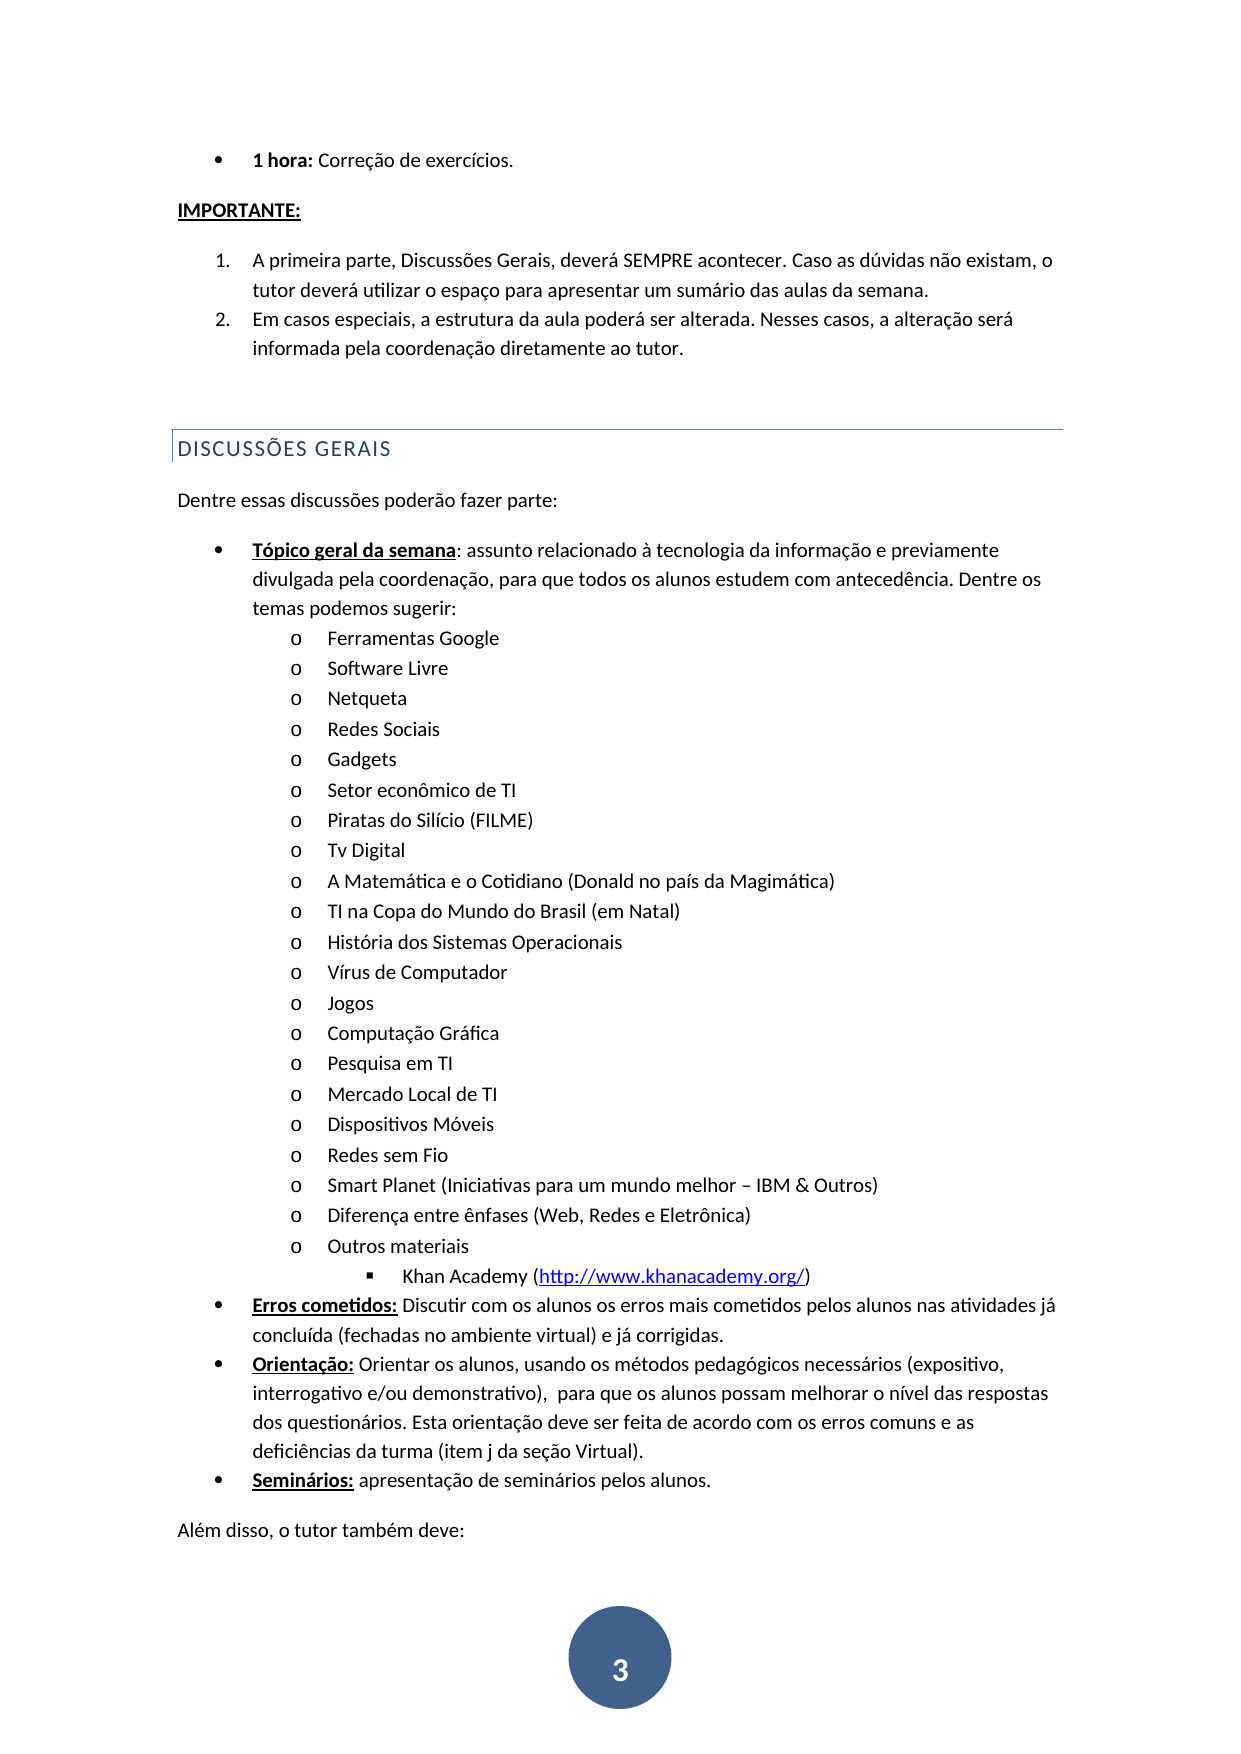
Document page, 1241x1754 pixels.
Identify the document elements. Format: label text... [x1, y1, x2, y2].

list Redes Sociais [290, 716, 1063, 742]
list 1 hora: Correção de exercícios. [215, 148, 1063, 173]
subtitle Discussões gerais [173, 430, 1063, 462]
list Software Livre [290, 655, 1063, 682]
list Erros cometidos: Discutir com os alunos os erros mais cometidos pelos alunos nas atividades já concluída (fechadas no ambiente virtual) e já corrigidas. [215, 1293, 1063, 1347]
list Ferramentas Google [290, 625, 1063, 651]
list Diferença entre ênfases (Web, Redes e Eletrônica) [290, 1203, 1063, 1229]
list Jogos [290, 990, 1063, 1016]
list Pesquisa em TI [290, 1051, 1063, 1077]
text Dentre essas discussões poderão fazer parte: [177, 487, 1063, 513]
list A primeira parte, Discussões Gerais, deverá SEMPRE acontecer. Caso as dúvidas não existam, o tutor deverá utilizar o espaço para apresentar um sumário das aulas da semana. [215, 248, 1063, 302]
list História dos Sistemas Operacionais [290, 929, 1063, 955]
list Tópico geral da semana: assunto relacionado à tecnologia da informação e previamente divulgada pela coordenação, para que todos os alunos estudem com antecedência. Dentre os temas podemos sugerir: [215, 537, 1063, 621]
list Piratas do Silício (FILME) [290, 807, 1063, 834]
list Em casos especiais, a estrutura da aula poderá ser alterada. Nesses casos, a alteração será informada pela coordenação diretamente ao tutor. [215, 306, 1063, 361]
list Khan Academy (http://www.khanacademy.org/) [365, 1263, 1063, 1289]
list Seminários: apresentação de seminários pelos alunos. [215, 1468, 1063, 1493]
list Orientação: Orientar os alunos, usando os métodos pedagógicos necessários (expositivo, interrogativo e/ou demonstrativo), para que os alunos possam melhorar o nível das respostas dos questionários. Esta orientação deve ser feita de acordo com os erros comuns e as deficiências da turma (item j da seção Virtual). [215, 1351, 1063, 1464]
list Netqueta [290, 686, 1063, 712]
list A Matemática e o Cotidiano (Donald no país da Magimática) [290, 868, 1063, 894]
list Computação Gráfica [290, 1020, 1063, 1047]
list Redes sem Fio [290, 1142, 1063, 1168]
list TI na Copa do Mundo do Brasil (em Natal) [290, 898, 1063, 925]
list Gadgets [290, 746, 1063, 773]
text Além disso, o tutor também deve: [177, 1518, 1063, 1543]
list Tv Digital [290, 838, 1063, 864]
list Smart Planet (Iniciativas para um mundo melhor – IBM & Outros) [290, 1172, 1063, 1199]
list Mercado Local de TI [290, 1081, 1063, 1107]
list Vírus de Computador [290, 959, 1063, 986]
list Setor econômico de TI [290, 777, 1063, 803]
list Outros materiais [290, 1233, 1063, 1259]
text IMPORTANTE: [177, 198, 1063, 223]
list Dispositivos Móveis [290, 1111, 1063, 1138]
